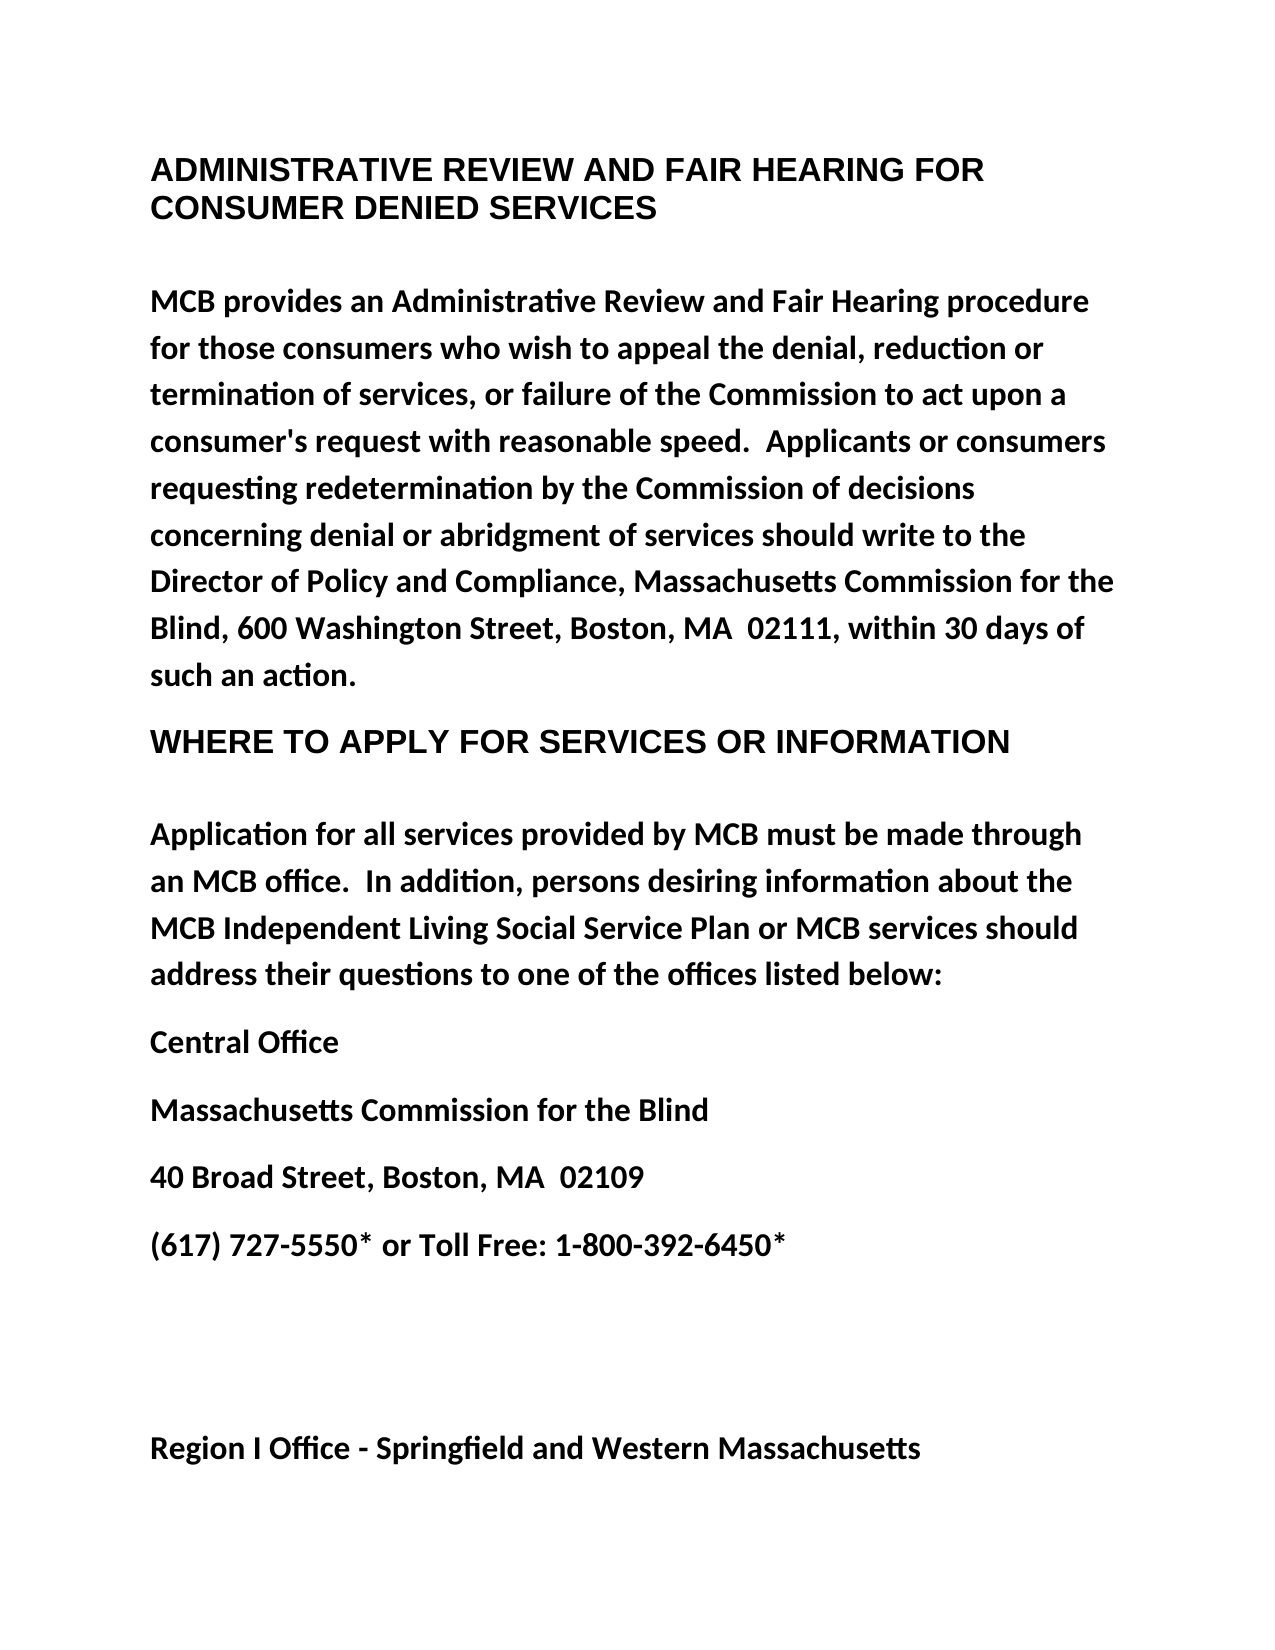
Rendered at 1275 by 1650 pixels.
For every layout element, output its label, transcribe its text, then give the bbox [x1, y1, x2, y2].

text Massachusetts Commission for the Blind [150, 1089, 1125, 1129]
text (617) 727-5550* or Toll Free: 1-800-392-6450* [150, 1224, 1125, 1264]
subtitle WHERE TO APPLY FOR SERVICES OR INFORMATION [150, 722, 1125, 760]
text Region I Office - Springfield and Western Massachusetts [150, 1427, 1125, 1467]
subtitle ADMINISTRATIVE REVIEW AND FAIR HEARING FOR CONSUMER DENIED SERVICES [150, 150, 1125, 227]
text Application for all services provided by MCB must be made through an MCB office. In addition, persons desiring information about the MCB Independent Living Social Service Plan or MCB services should address their questions to one of the offices listed below: [150, 813, 1125, 994]
text 40 Broad Street, Boston, MA 02109 [150, 1156, 1125, 1197]
text Central Office [150, 1021, 1125, 1062]
text MCB provides an Administrative Review and Fair Hearing procedure for those consumers who wish to appeal the denial, reduction or termination of services, or failure of the Commission to act upon a consumer's request with reasonable speed. Applicants or consumers requesting redetermination by the Commission of decisions concerning denial or abridgment of services should write to the Director of Policy and Compliance, Massachusetts Commission for the Blind, 600 Washington Street, Boston, MA 02111, within 30 days of such an action. [150, 280, 1125, 695]
